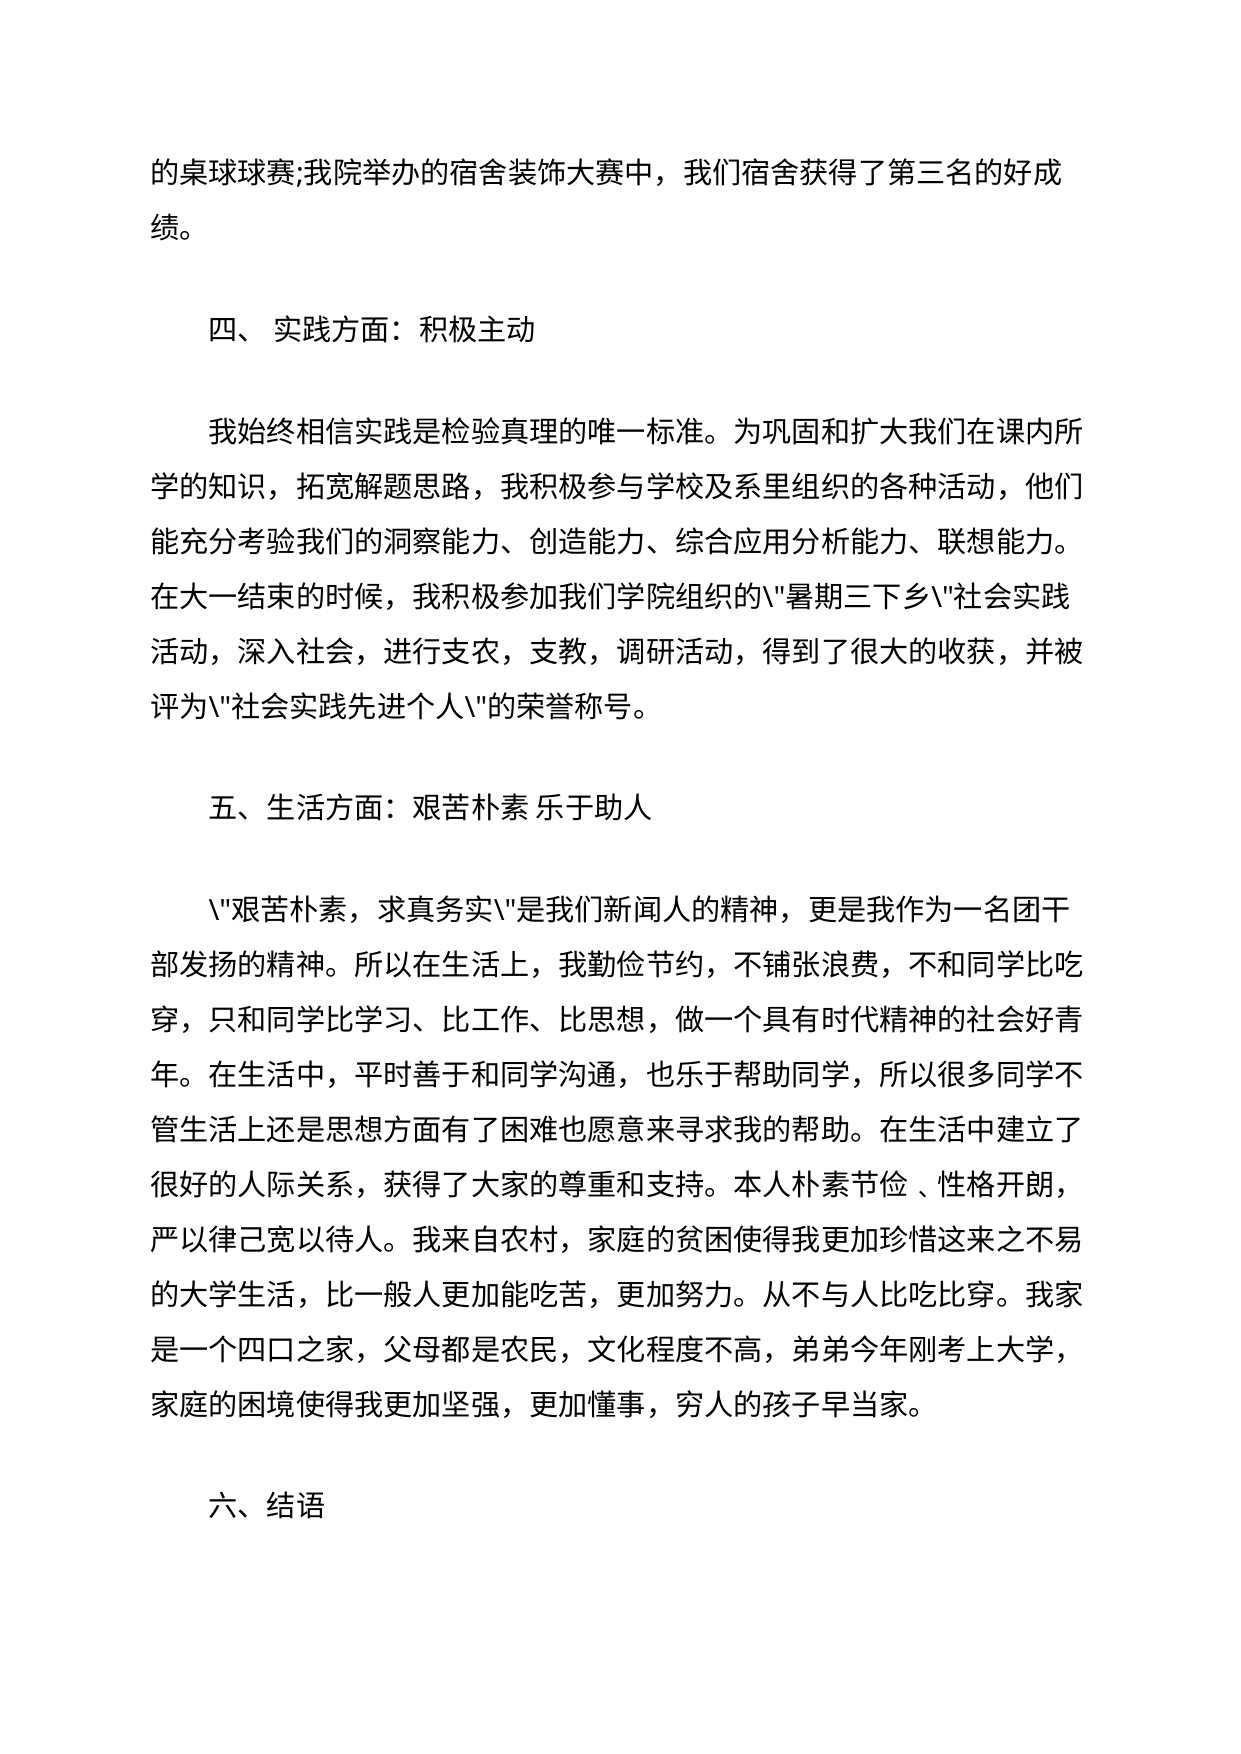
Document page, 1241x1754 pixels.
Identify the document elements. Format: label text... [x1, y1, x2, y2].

text 四、 实践方面：积极主动 [150, 307, 1090, 349]
text 五、生活方面：艰苦朴素 乐于助人 [150, 785, 1090, 827]
text \"艰苦朴素，求真务实\"是我们新闻人的精神，更是我作为一名团干部发扬的精神。所以在生活上，我勤俭节约，不铺张浪费，不和同学比吃穿，只和同学比学习、比工作、比思想，做一个具有时代精神的社会好青年。在生活中，平时善于和同学沟通，也乐于帮助同学，所以很多同学不管生活上还是思想方面有了困难也愿意来寻求我的帮助。在生活中建立了很好的人际关系，获得了大家的尊重和支持。本人朴素节俭﹑性格开朗，严以律己宽以待人。我来自农村，家庭的贫困使得我更加珍惜这来之不易的大学生活，比一般人更加能吃苦，更加努力。从不与人比吃比穿。我家是一个四口之家，父母都是农民，文化程度不高，弟弟今年刚考上大学，家庭的困境使得我更加坚强，更加懂事，穷人的孩子早当家。 [150, 887, 1090, 1423]
text 六、结语 [150, 1483, 1090, 1525]
text 我始终相信实践是检验真理的唯一标准。为巩固和扩大我们在课内所学的知识，拓宽解题思路，我积极参与学校及系里组织的各种活动，他们能充分考验我们的洞察能力、创造能力、综合应用分析能力、联想能力。在大一结束的时候，我积极参加我们学院组织的\"暑期三下乡\"社会实践活动，深入社会，进行支农，支教，调研活动，得到了很大的收获，并被评为\"社会实践先进个人\"的荣誉称号。 [150, 408, 1090, 726]
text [150, 150, 1090, 247]
